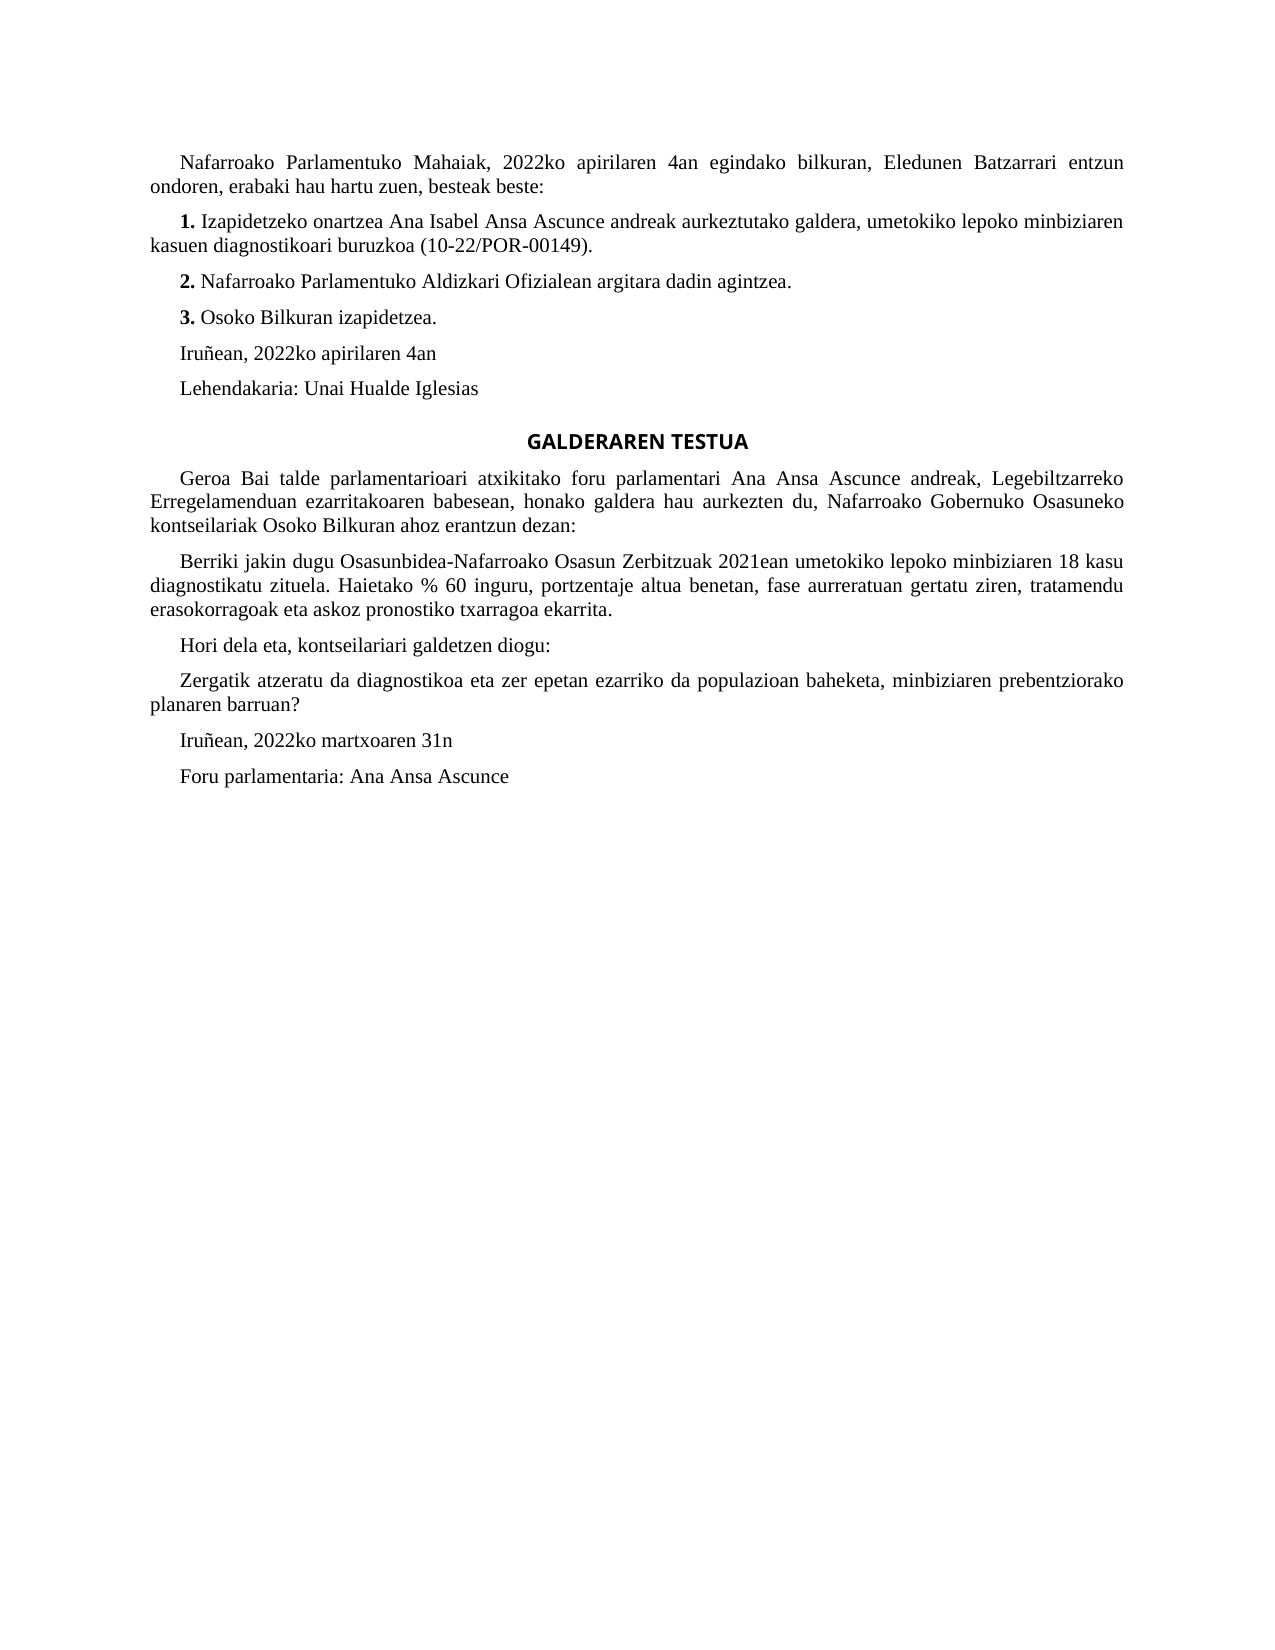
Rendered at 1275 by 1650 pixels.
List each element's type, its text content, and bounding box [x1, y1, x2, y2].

text Berriki jakin dugu Osasunbidea-Nafarroako Osasun Zerbitzuak 2021ean umetokiko lepoko minbiziaren 18 kasu diagnostikatu zituela. Haietako % 60 inguru, portzentaje altua benetan, fase aurreratuan gertatu ziren, tratamendu erasokorragoak eta askoz pronostiko txarragoa ekarrita. [150, 549, 1125, 621]
text 2. Nafarroako Parlamentuko Aldizkari Ofizialean argitara dadin agintzea. [150, 269, 1125, 293]
text Geroa Bai talde parlamentarioari atxikitako foru parlamentari Ana Ansa Ascunce andreak, Legebiltzarreko Erregelamenduan ezarritakoaren babesean, honako galdera hau aurkezten du, Nafarroako Gobernuko Osasuneko kontseilariak Osoko Bilkuran ahoz erantzun dezan: [150, 466, 1125, 538]
text Foru parlamentaria: Ana Ansa Ascunce [150, 764, 1125, 788]
text 3. Osoko Bilkuran izapidetzea. [150, 305, 1125, 329]
text 1. Izapidetzeko onartzea Ana Isabel Ansa Ascunce andreak aurkeztutako galdera, umetokiko lepoko minbiziaren kasuen diagnostikoari buruzkoa (10-22/POR-00149). [150, 210, 1125, 258]
text Iruñean, 2022ko martxoaren 31n [150, 728, 1125, 752]
text Iruñean, 2022ko apirilaren 4an [150, 341, 1125, 365]
text Nafarroako Parlamentuko Mahaiak, 2022ko apirilaren 4an egindako bilkuran, Eledunen Batzarrari entzun ondoren, erabaki hau hartu zuen, besteak beste: [150, 150, 1125, 198]
text Zergatik atzeratu da diagnostikoa eta zer epetan ezarriko da populazioan baheketa, minbiziaren prebentziorako planaren barruan? [150, 669, 1125, 717]
text Lehendakaria: Unai Hualde Iglesias [150, 377, 1125, 401]
text Hori dela eta, kontseilariari galdetzen diogu: [150, 633, 1125, 657]
text GALDERAREN TESTUA [150, 430, 1125, 454]
